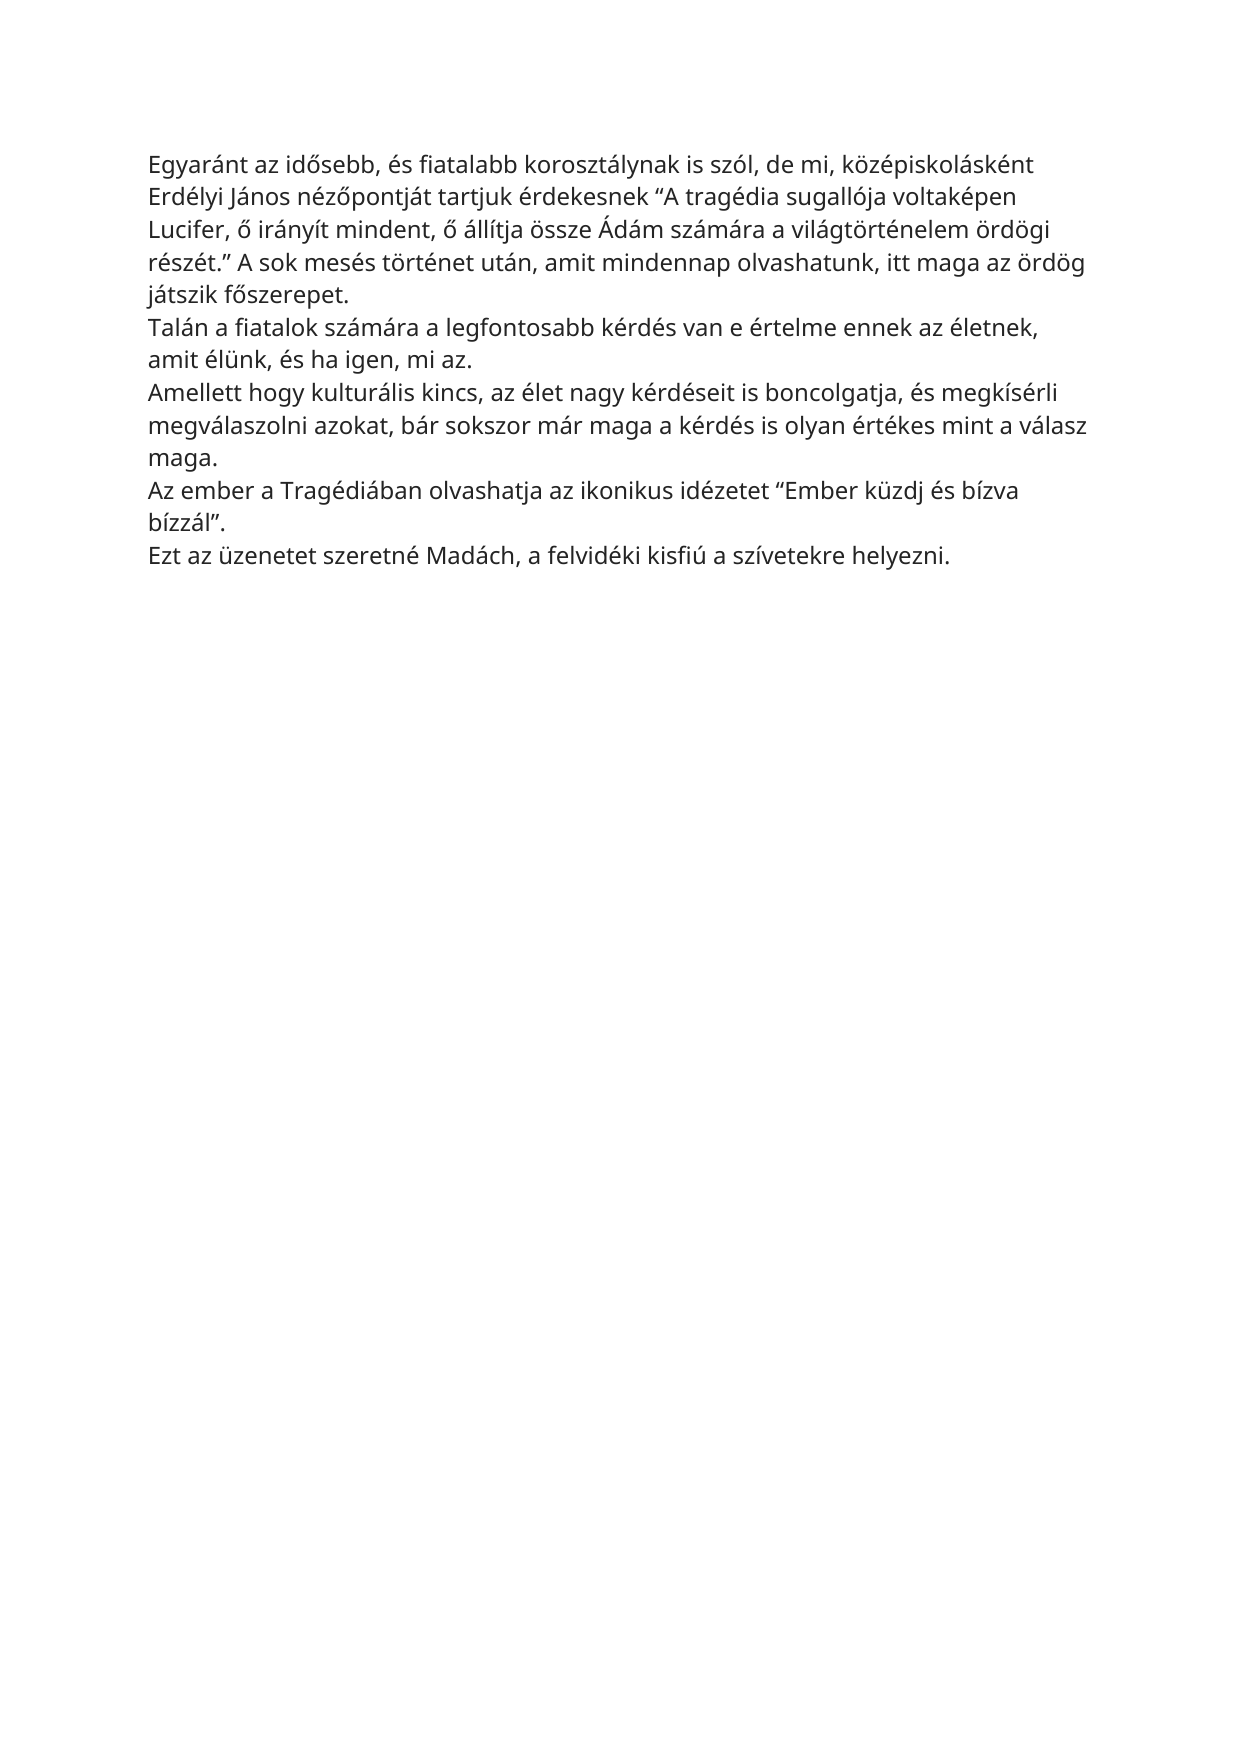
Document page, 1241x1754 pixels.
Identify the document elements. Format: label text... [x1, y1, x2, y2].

text Egyaránt az idősebb, és fiatalabb korosztálynak is szól, de mi, középiskolásként Erdélyi János nézőpontját tartjuk érdekesnek “A tragédia sugallója voltaképen Lucifer, ő irányít mindent, ő állítja össze Ádám számára a világtörténelem ördögi részét.” A sok mesés történet után, amit mindennap olvashatunk, itt maga az ördög játszik főszerepet. [148, 148, 1093, 311]
text Ezt az üzenetet szeretné Madách, a felvidéki kisfiú a szívetekre helyezni. [148, 539, 1093, 571]
text Az ember a Tragédiában olvashatja az ikonikus idézetet “Ember küzdj és bízva bízzál”. [148, 474, 1093, 539]
text Talán a fiatalok számára a legfontosabb kérdés van e értelme ennek az életnek, amit élünk, és ha igen, mi az. [148, 311, 1093, 376]
text Amellett hogy kulturális kincs, az élet nagy kérdéseit is boncolgatja, és megkísérli megválaszolni azokat, bár sokszor már maga a kérdés is olyan értékes mint a válasz maga. [148, 376, 1093, 474]
